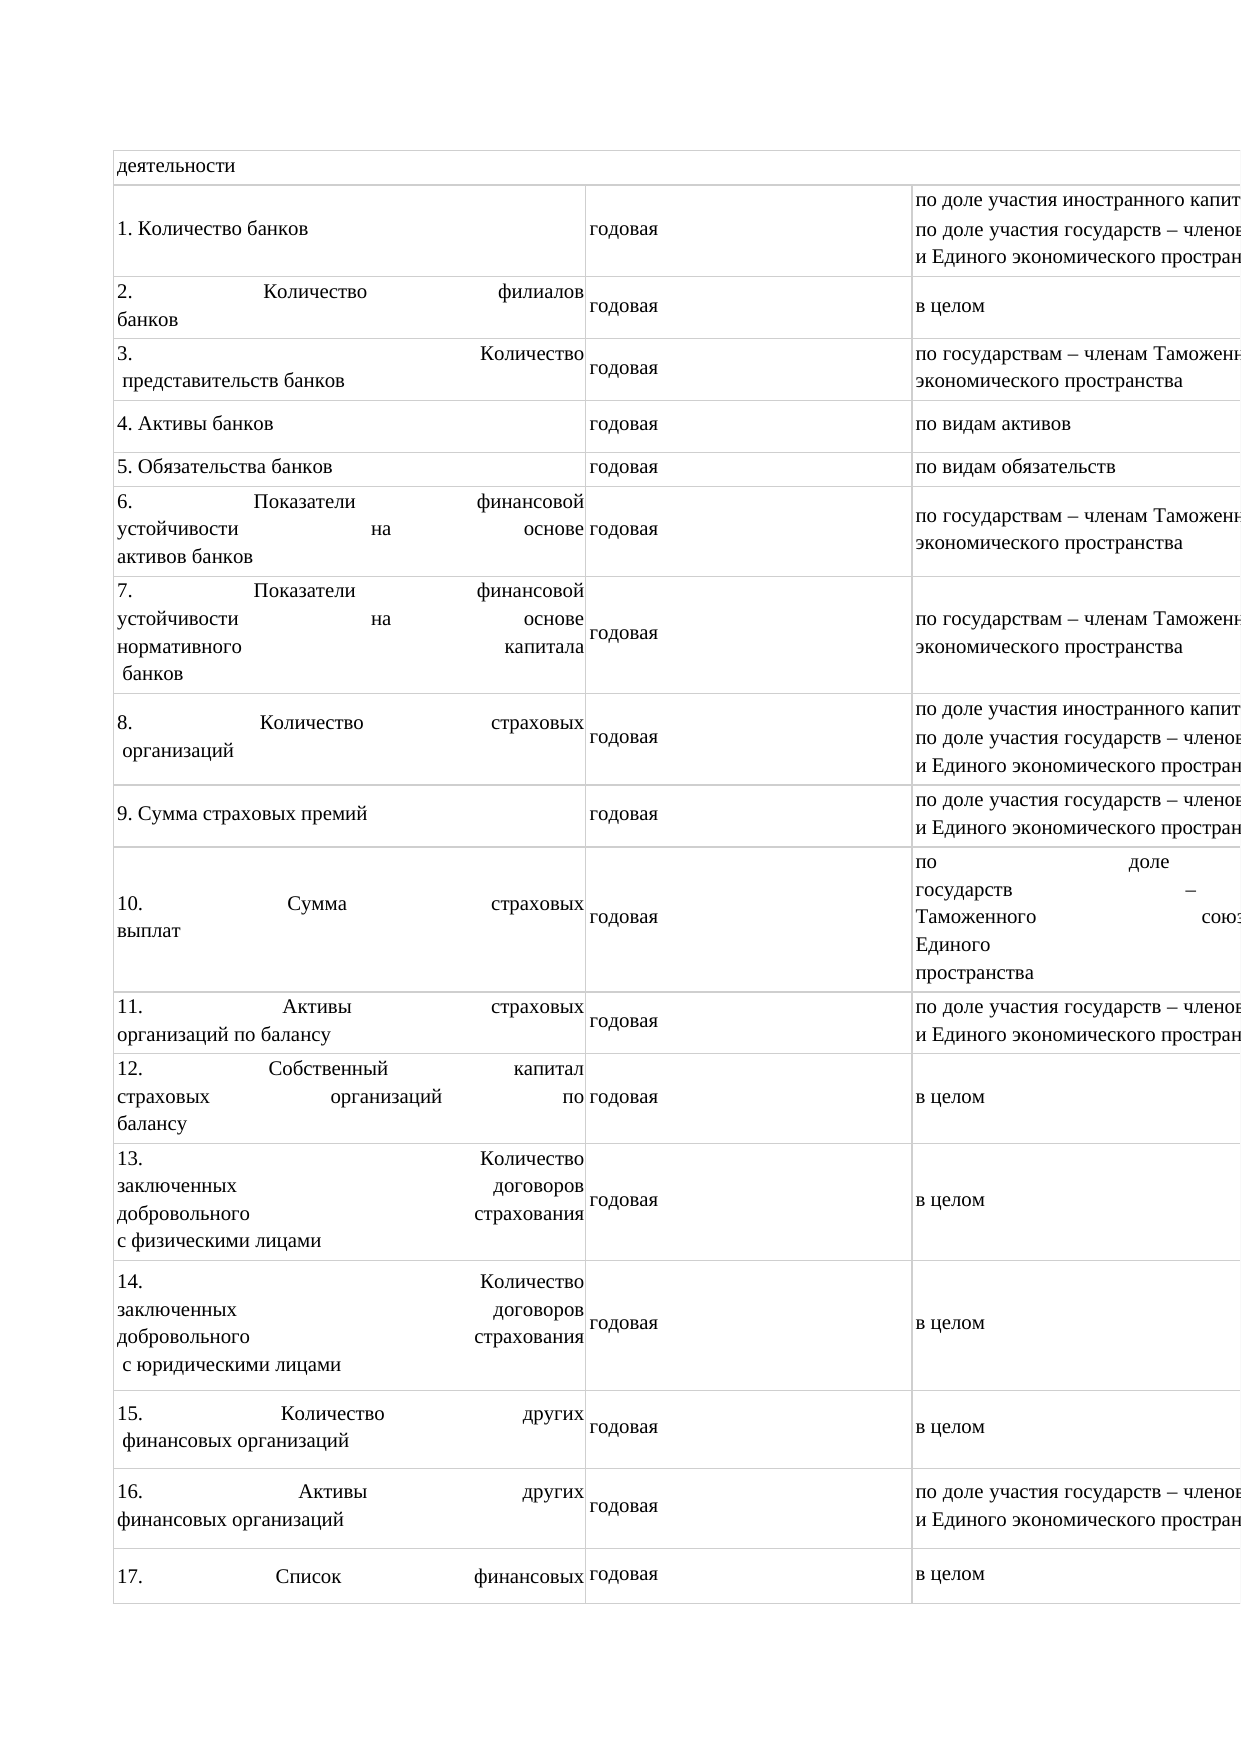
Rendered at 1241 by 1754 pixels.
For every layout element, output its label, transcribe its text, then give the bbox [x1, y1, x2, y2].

table_cell по доле участия государств – членов Таможенного союза и Единого экономического пространства [913, 993, 1240, 1053]
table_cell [114, 151, 1240, 184]
table_cell годовая [586, 993, 911, 1053]
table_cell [114, 1549, 585, 1603]
table_cell 7. Показатели финансовой устойчивости на основе нормативного капитала банков [114, 577, 585, 693]
table_cell годовая [586, 694, 911, 784]
table_cell 5. Обязательства банков [114, 453, 585, 486]
table_cell годовая [586, 277, 911, 338]
table_cell 3. Количество представительств банков [114, 339, 585, 400]
table_cell годовая [586, 786, 911, 846]
table_cell 1. Количество банков [114, 186, 585, 276]
table_cell по доле участия государств – членов Таможенного союза и Единого экономического пространства [913, 786, 1240, 846]
table_cell 6. Показатели финансовой устойчивости на основе активов банков [114, 487, 585, 576]
table_cell по доле участия государств – членов Таможенного союза и Единого экономического пространства [913, 1469, 1240, 1547]
table_cell годовая [586, 401, 911, 452]
table_cell в целом [913, 1054, 1240, 1143]
table_cell по доле участия государств – членов Таможенного союза и Единого экономического пространства [913, 848, 1240, 991]
table_cell 15. Количество других финансовых организаций [114, 1391, 585, 1468]
table_cell 11. Активы страховых организаций по балансу [114, 993, 585, 1053]
table_cell годовая [586, 1391, 911, 1468]
table_cell годовая [586, 1054, 911, 1143]
table_cell по государствам – членам Таможенного союза и Единого экономического пространства [913, 487, 1240, 576]
table_cell по видам активов [913, 401, 1240, 452]
table_cell 4. Активы банков [114, 401, 585, 452]
table_cell 10. Сумма страховых выплат [114, 848, 585, 991]
table_cell 12. Собственный капитал страховых организаций по балансу [114, 1054, 585, 1143]
table_cell по видам обязательств [913, 453, 1240, 486]
table_cell в целом [913, 1144, 1240, 1260]
table_cell по государствам – членам Таможенного союза и Единого экономического пространства [913, 577, 1240, 693]
table_cell в целом [913, 277, 1240, 338]
table_cell в целом [913, 1391, 1240, 1468]
table_cell 16. Активы других финансовых организаций [114, 1469, 585, 1547]
table_cell 13. Количество заключенных договоров добровольного страхования с физическими лицами [114, 1144, 585, 1260]
table_cell годовая [586, 1261, 911, 1389]
table_cell годовая [586, 1549, 911, 1603]
table_cell годовая [586, 1469, 911, 1547]
table_cell по доле участия иностранного капитала по доле участия государств – членов Таможенного союза и Единого экономического пространства [913, 694, 1240, 784]
table_cell в целом [913, 1261, 1240, 1389]
table_cell годовая [586, 1144, 911, 1260]
table_cell годовая [586, 487, 911, 576]
table_cell годовая [586, 339, 911, 400]
table_cell по доле участия иностранного капитала по доле участия государств – членов Таможенного союза и Единого экономического пространства [913, 186, 1240, 276]
table_cell 2. Количество филиалов банков [114, 277, 585, 338]
table_cell годовая [586, 577, 911, 693]
table_cell 8. Количество страховых организаций [114, 694, 585, 784]
table_cell годовая [586, 453, 911, 486]
table_cell в целом [913, 1549, 1240, 1603]
table_cell 9. Сумма страховых премий [114, 786, 585, 846]
table_cell по государствам – членам Таможенного союза и Единого экономического пространства [913, 339, 1240, 400]
table_cell годовая [586, 848, 911, 991]
table_cell годовая [586, 186, 911, 276]
table_cell 14. Количество заключенных договоров добровольного страхования с юридическими лицами [114, 1261, 585, 1389]
